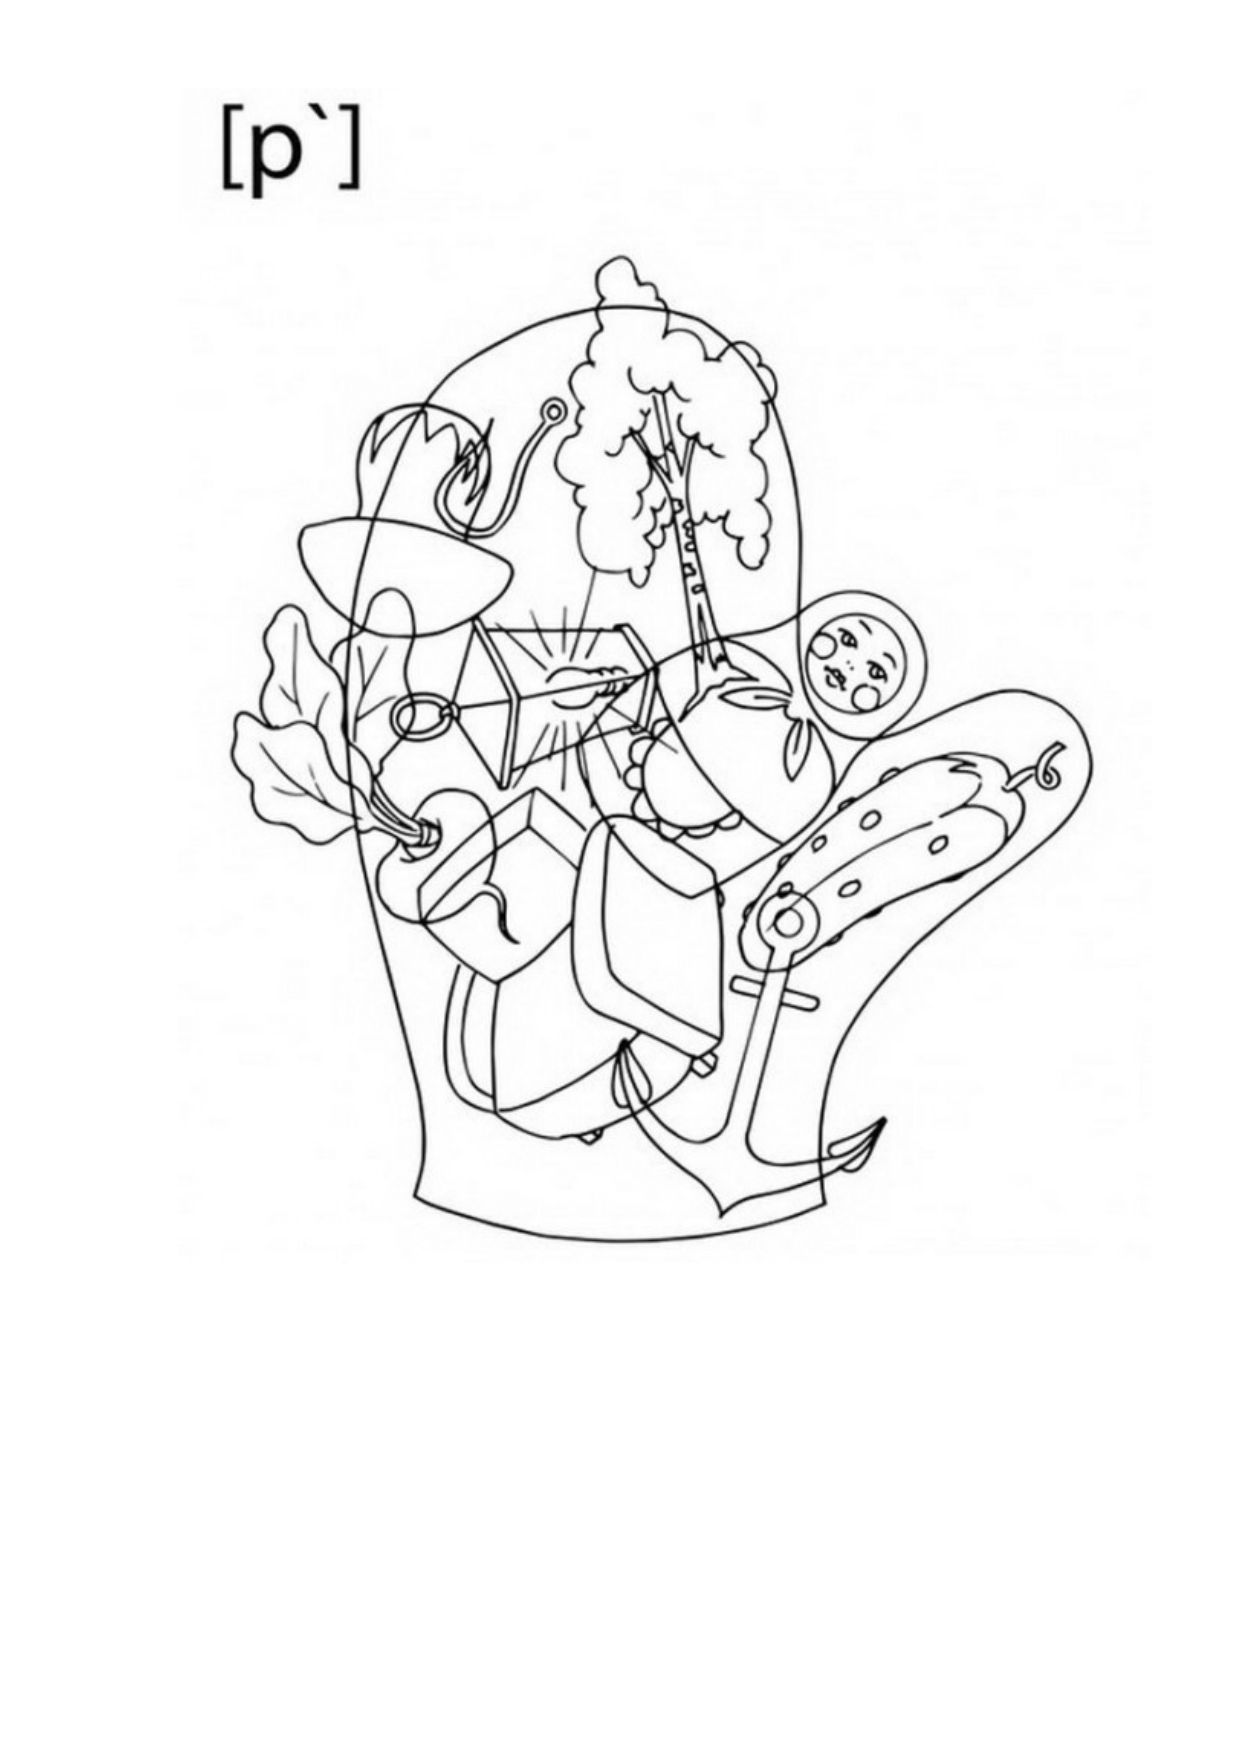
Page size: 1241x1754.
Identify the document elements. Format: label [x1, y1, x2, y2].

picture [177, 88, 1152, 1263]
